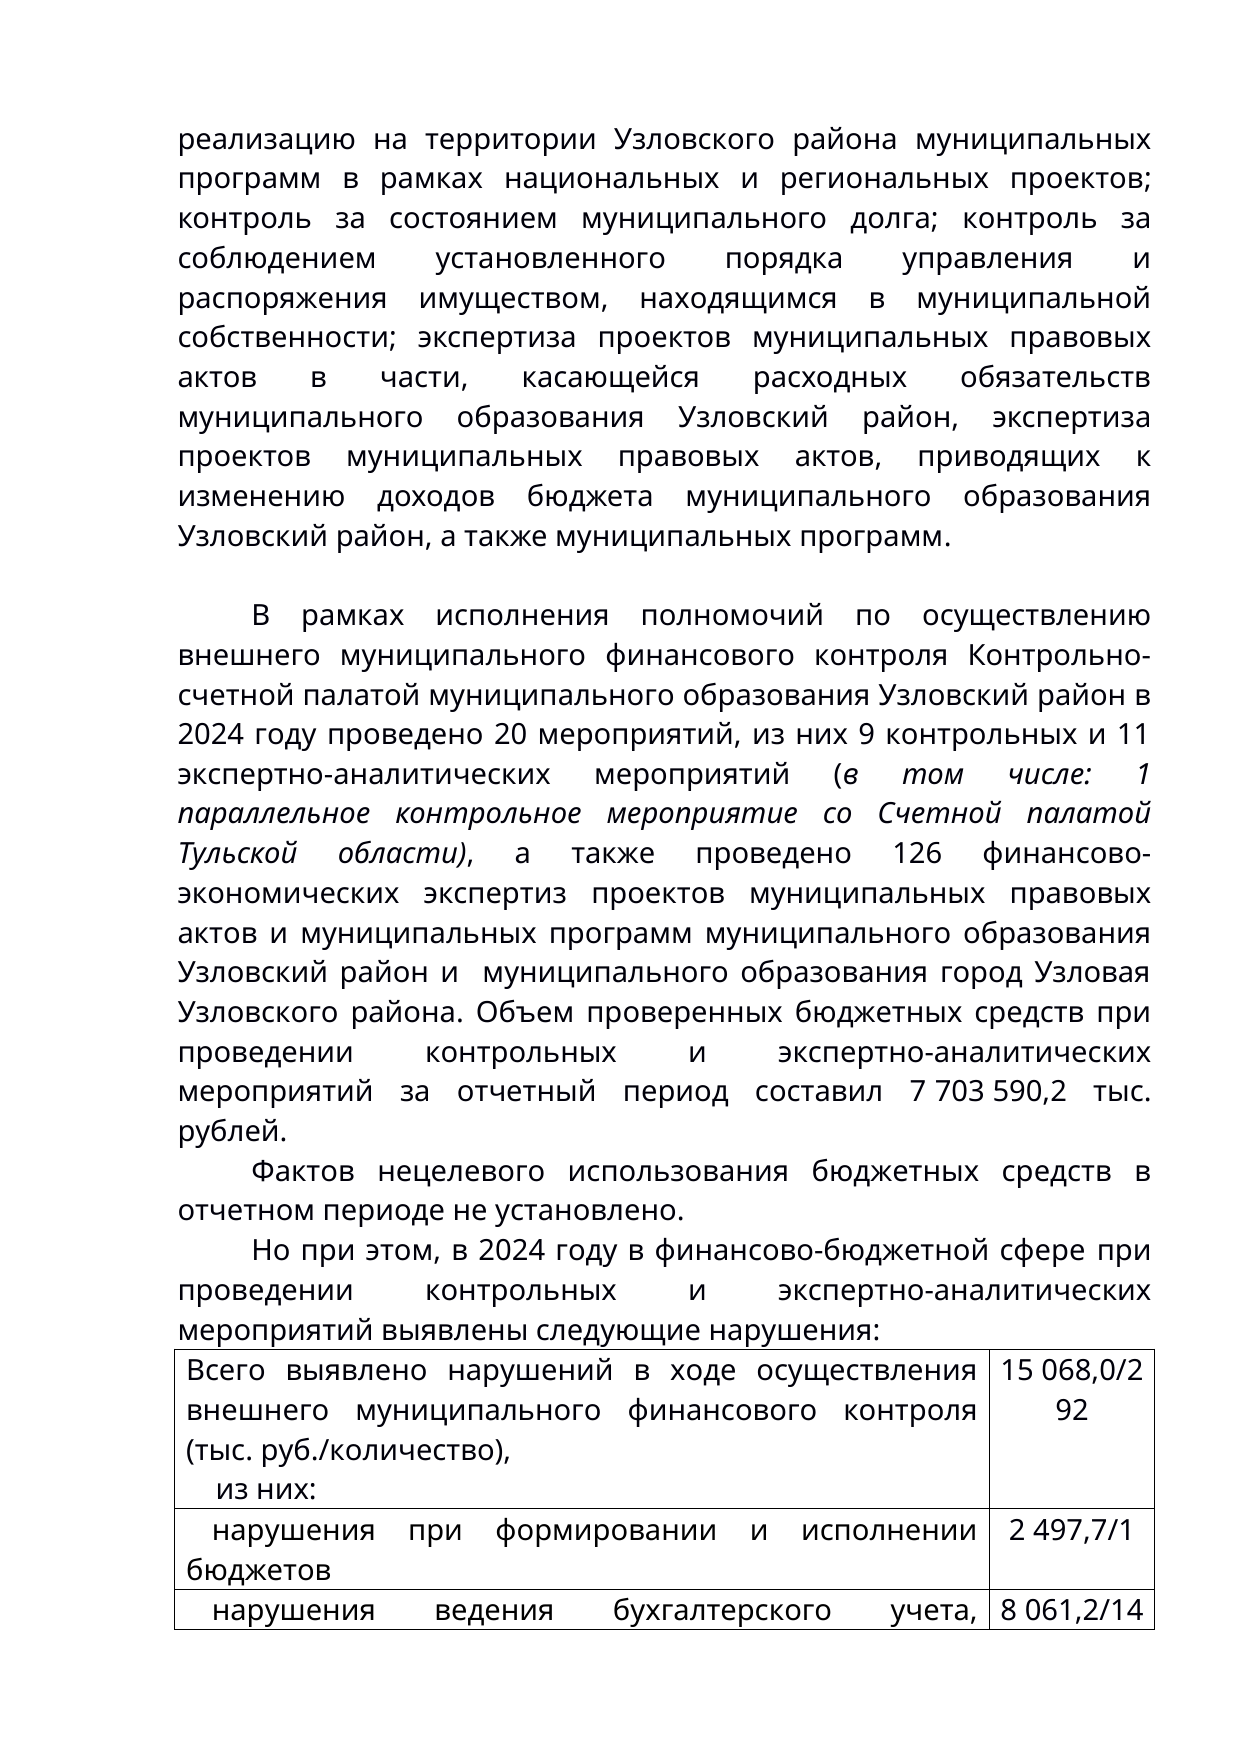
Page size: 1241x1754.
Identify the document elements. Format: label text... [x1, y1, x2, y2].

text В рамках исполнения полномочий по осуществлению внешнего муниципального финансового контроля Контрольно-счетной палатой муниципального образования Узловский район в 2024 году проведено 20 мероприятий, из них 9 контрольных и 11 экспертно-аналитических мероприятий (в том числе: 1 параллельное контрольное мероприятие со Счетной палатой Тульской области), а также проведено 126 финансово-экономических экспертиз проектов муниципальных правовых актов и муниципальных программ муниципального образования Узловский район и муниципального образования город Узловая Узловского района. Объем проверенных бюджетных средств при проведении контрольных и экспертно-аналитических мероприятий за отчетный период составил 7 703 590,2 тыс. рублей. [177, 872, 1152, 1031]
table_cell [175, 1590, 989, 1629]
text В рамках исполнения полномочий по осуществлению внешнего муниципального финансового контроля Контрольно-счетной палатой муниципального образования Узловский район в 2024 году проведено 20 мероприятий, из них 9 контрольных и 11 экспертно-аналитических мероприятий (в том числе: 1 параллельное контрольное мероприятие со Счетной палатой Тульской области), а также проведено 126 финансово-экономических экспертиз проектов муниципальных правовых актов и муниципальных программ муниципального образования Узловский район и муниципального образования город Узловая Узловского района. Объем проверенных бюджетных средств при проведении контрольных и экспертно-аналитических мероприятий за отчетный период составил 7 703 590,2 тыс. рублей. [177, 793, 1152, 872]
text Но при этом, в 2024 году в финансово-бюджетной сфере при проведении контрольных и экспертно-аналитических мероприятий выявлены следующие нарушения: [373, 1309, 1152, 1348]
text В рамках исполнения полномочий по осуществлению внешнего муниципального финансового контроля Контрольно-счетной палатой муниципального образования Узловский район в 2024 году проведено 20 мероприятий, из них 9 контрольных и 11 экспертно-аналитических мероприятий (в том числе: 1 параллельное контрольное мероприятие со Счетной палатой Тульской области), а также проведено 126 финансово-экономических экспертиз проектов муниципальных правовых актов и муниципальных программ муниципального образования Узловский район и муниципального образования город Узловая Узловского района. Объем проверенных бюджетных средств при проведении контрольных и экспертно-аналитических мероприятий за отчетный период составил 7 703 590,2 тыс. рублей. [177, 594, 1152, 753]
text Но при этом, в 2024 году в финансово-бюджетной сфере при проведении контрольных и экспертно-аналитических мероприятий выявлены следующие нарушения: [177, 1229, 1097, 1269]
text В рамках исполнения полномочий по осуществлению внешнего муниципального финансового контроля Контрольно-счетной палатой муниципального образования Узловский район в 2024 году проведено 20 мероприятий, из них 9 контрольных и 11 экспертно-аналитических мероприятий (в том числе: 1 параллельное контрольное мероприятие со Счетной палатой Тульской области), а также проведено 126 финансово-экономических экспертиз проектов муниципальных правовых актов и муниципальных программ муниципального образования Узловский район и муниципального образования город Узловая Узловского района. Объем проверенных бюджетных средств при проведении контрольных и экспертно-аналитических мероприятий за отчетный период составил 7 703 590,2 тыс. рублей. [287, 1071, 1152, 1150]
table_header Всего выявлено нарушений в ходе осуществления внешнего муниципального финансового контроля (тыс. руб./количество), из них: [175, 1350, 989, 1508]
text Фактов нецелевого использования бюджетных средств в отчетном периоде не установлено. [177, 1150, 1152, 1229]
table_cell 8 061,2/14 [990, 1590, 1154, 1629]
table_header 15 068,0/292 [990, 1350, 1154, 1508]
table_cell нарушения при формировании и исполнении бюджетов [175, 1509, 989, 1589]
table_cell 2 497,7/1 [990, 1509, 1154, 1589]
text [177, 118, 1152, 555]
